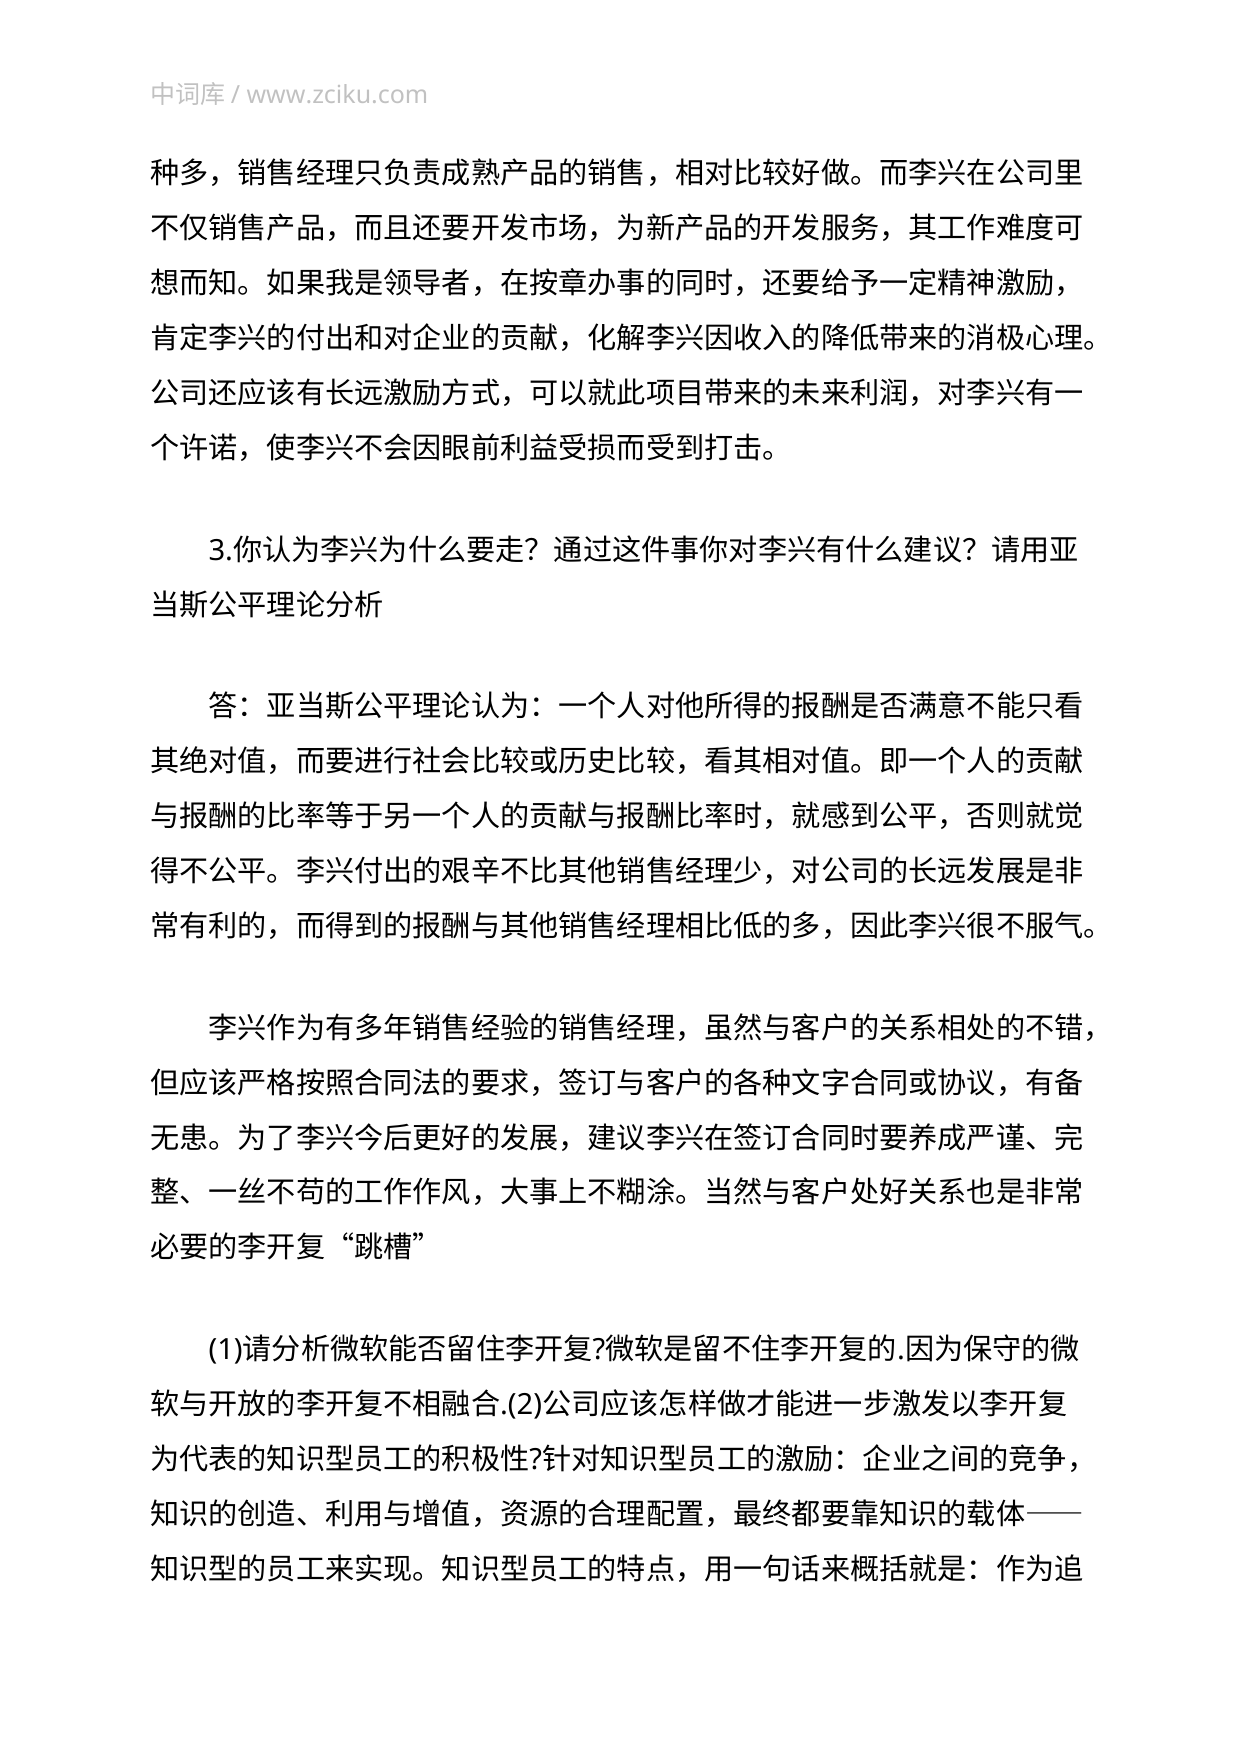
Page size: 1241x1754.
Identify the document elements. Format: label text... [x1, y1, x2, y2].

text 答：亚当斯公平理论认为：一个人对他所得的报酬是否满意不能只看其绝对值，而要进行社会比较或历史比较，看其相对值。即一个人的贡献与报酬的比率等于另一个人的贡献与报酬比率时，就感到公平，否则就觉得不公平。李兴付出的艰辛不比其他销售经理少，对公司的长远发展是非常有利的，而得到的报酬与其他销售经理相比低的多，因此李兴很不服气。 [150, 683, 1090, 945]
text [150, 150, 1090, 467]
text 3.你认为李兴为什么要走？通过这件事你对李兴有什么建议？请用亚当斯公平理论分析 [150, 526, 1090, 623]
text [150, 1326, 1090, 1588]
text 李兴作为有多年销售经验的销售经理，虽然与客户的关系相处的不错，但应该严格按照合同法的要求，签订与客户的各种文字合同或协议，有备无患。为了李兴今后更好的发展，建议李兴在签订合同时要养成严谨、完整、一丝不苟的工作作风，大事上不糊涂。当然与客户处好关系也是非常必要的李开复“跳槽” [150, 1004, 1090, 1266]
